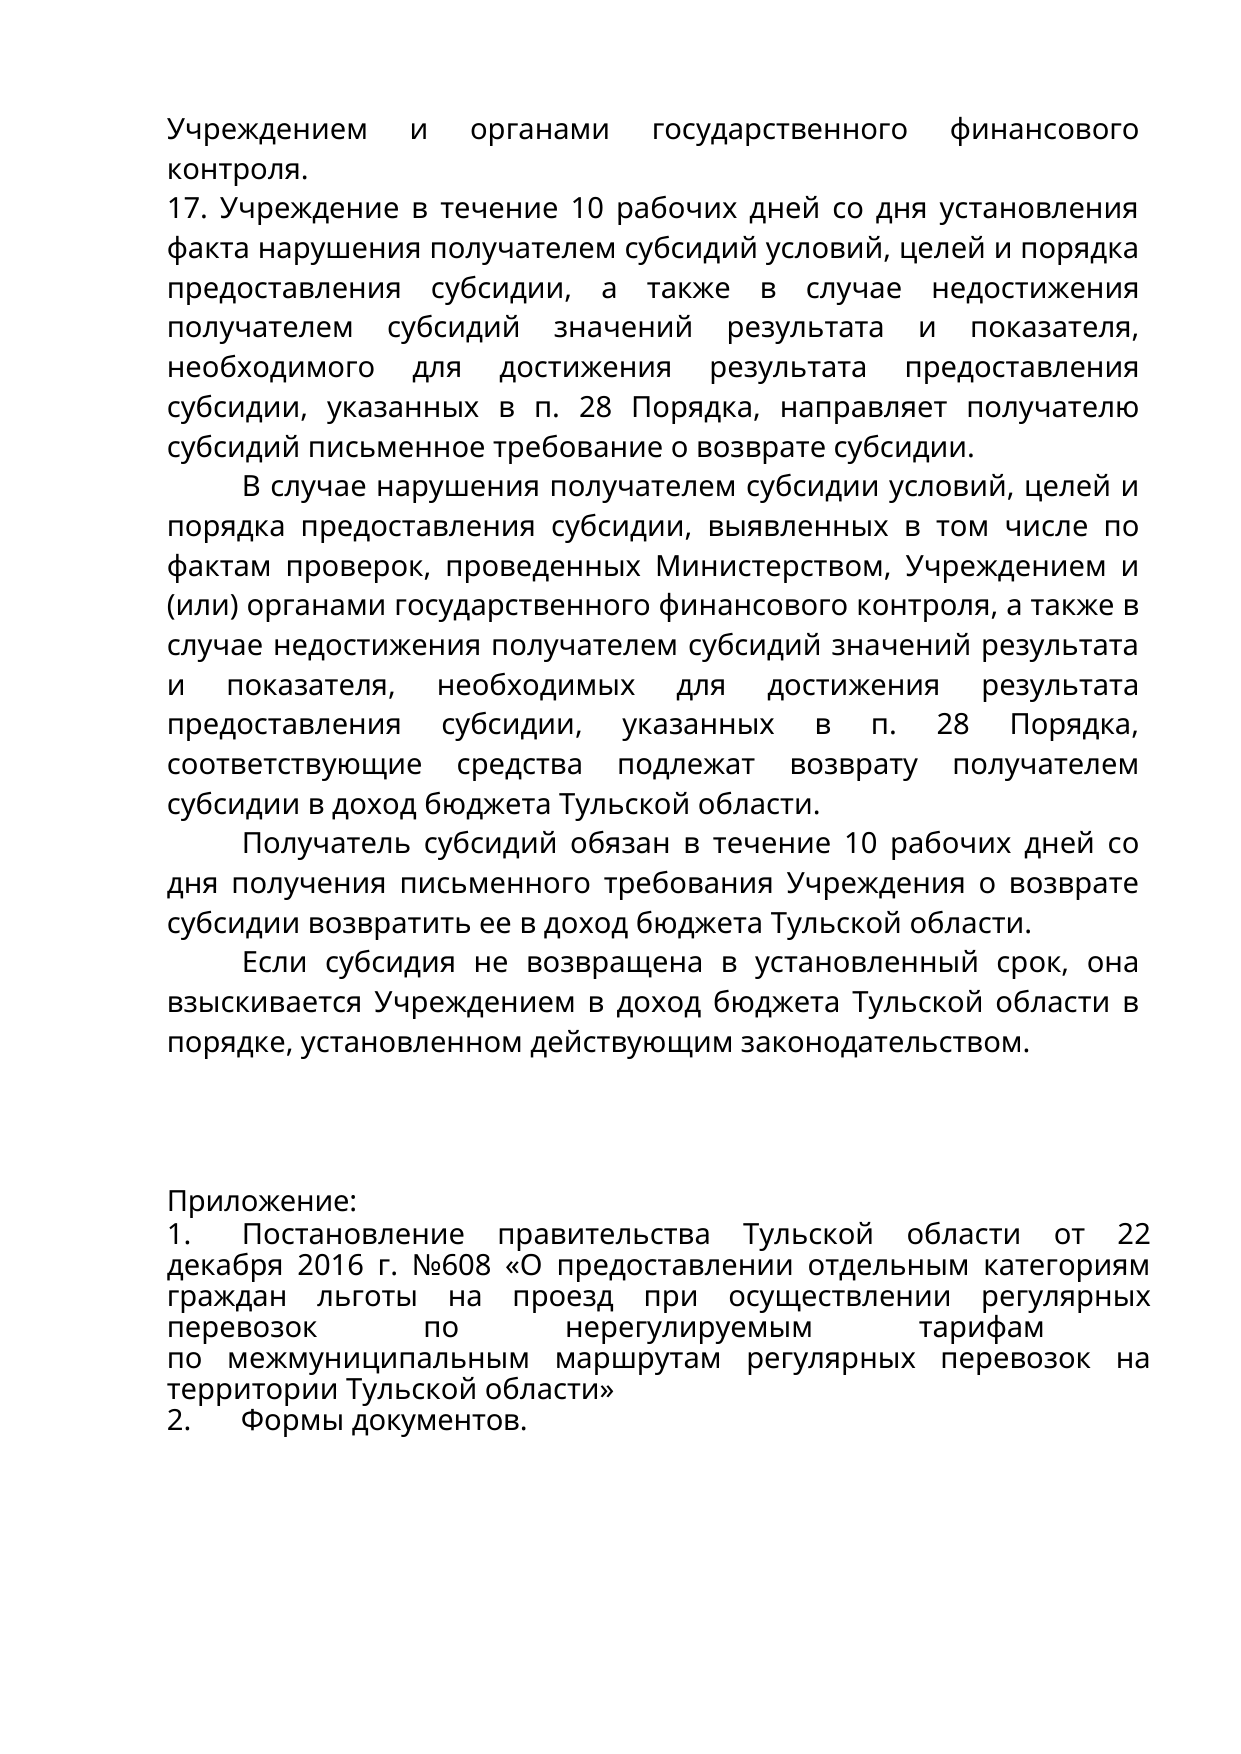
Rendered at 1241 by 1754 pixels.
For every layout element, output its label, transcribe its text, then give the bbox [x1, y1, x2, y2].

text Приложение: [167, 1180, 1151, 1219]
text 17. Учреждение в течение 10 рабочих дней со дня установления факта нарушения получателем субсидий условий, целей и порядка предоставления субсидии, а также в случае недостижения получателем субсидий значений результата и показателя, необходимого для достижения результата предоставления субсидии, указанных в п. 28 Порядка, направляет получателю субсидий письменное требование о возврате субсидии. [167, 188, 1140, 466]
text Получатель субсидий обязан в течение 10 рабочих дней со дня получения письменного требования Учреждения о возврате субсидии возвратить ее в доход бюджета Тульской области. [167, 823, 1140, 942]
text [167, 108, 1140, 188]
text Если субсидия не возвращена в установленный срок, она взыскивается Учреждением в доход бюджета Тульской области в порядке, установленном действующим законодательством. [167, 942, 1140, 1061]
list Формы документов. [167, 1406, 1151, 1437]
list Постановление правительства Тульской области от 22 декабря 2016 г. №608 «О предоставлении отдельным категориям граждан льготы на проезд при осуществлении регулярных перевозок по нерегулируемым тарифам по межмуниципальным маршрутам регулярных перевозок на территории Тульской области» [167, 1219, 1151, 1406]
text В случае нарушения получателем субсидии условий, целей и порядка предоставления субсидии, выявленных в том числе по фактам проверок, проведенных Министерством, Учреждением и (или) органами государственного финансового контроля, а также в случае недостижения получателем субсидий значений результата и показателя, необходимых для достижения результата предоставления субсидии, указанных в п. 28 Порядка, соответствующие средства подлежат возврату получателем субсидии в доход бюджета Тульской области. [167, 466, 1140, 823]
